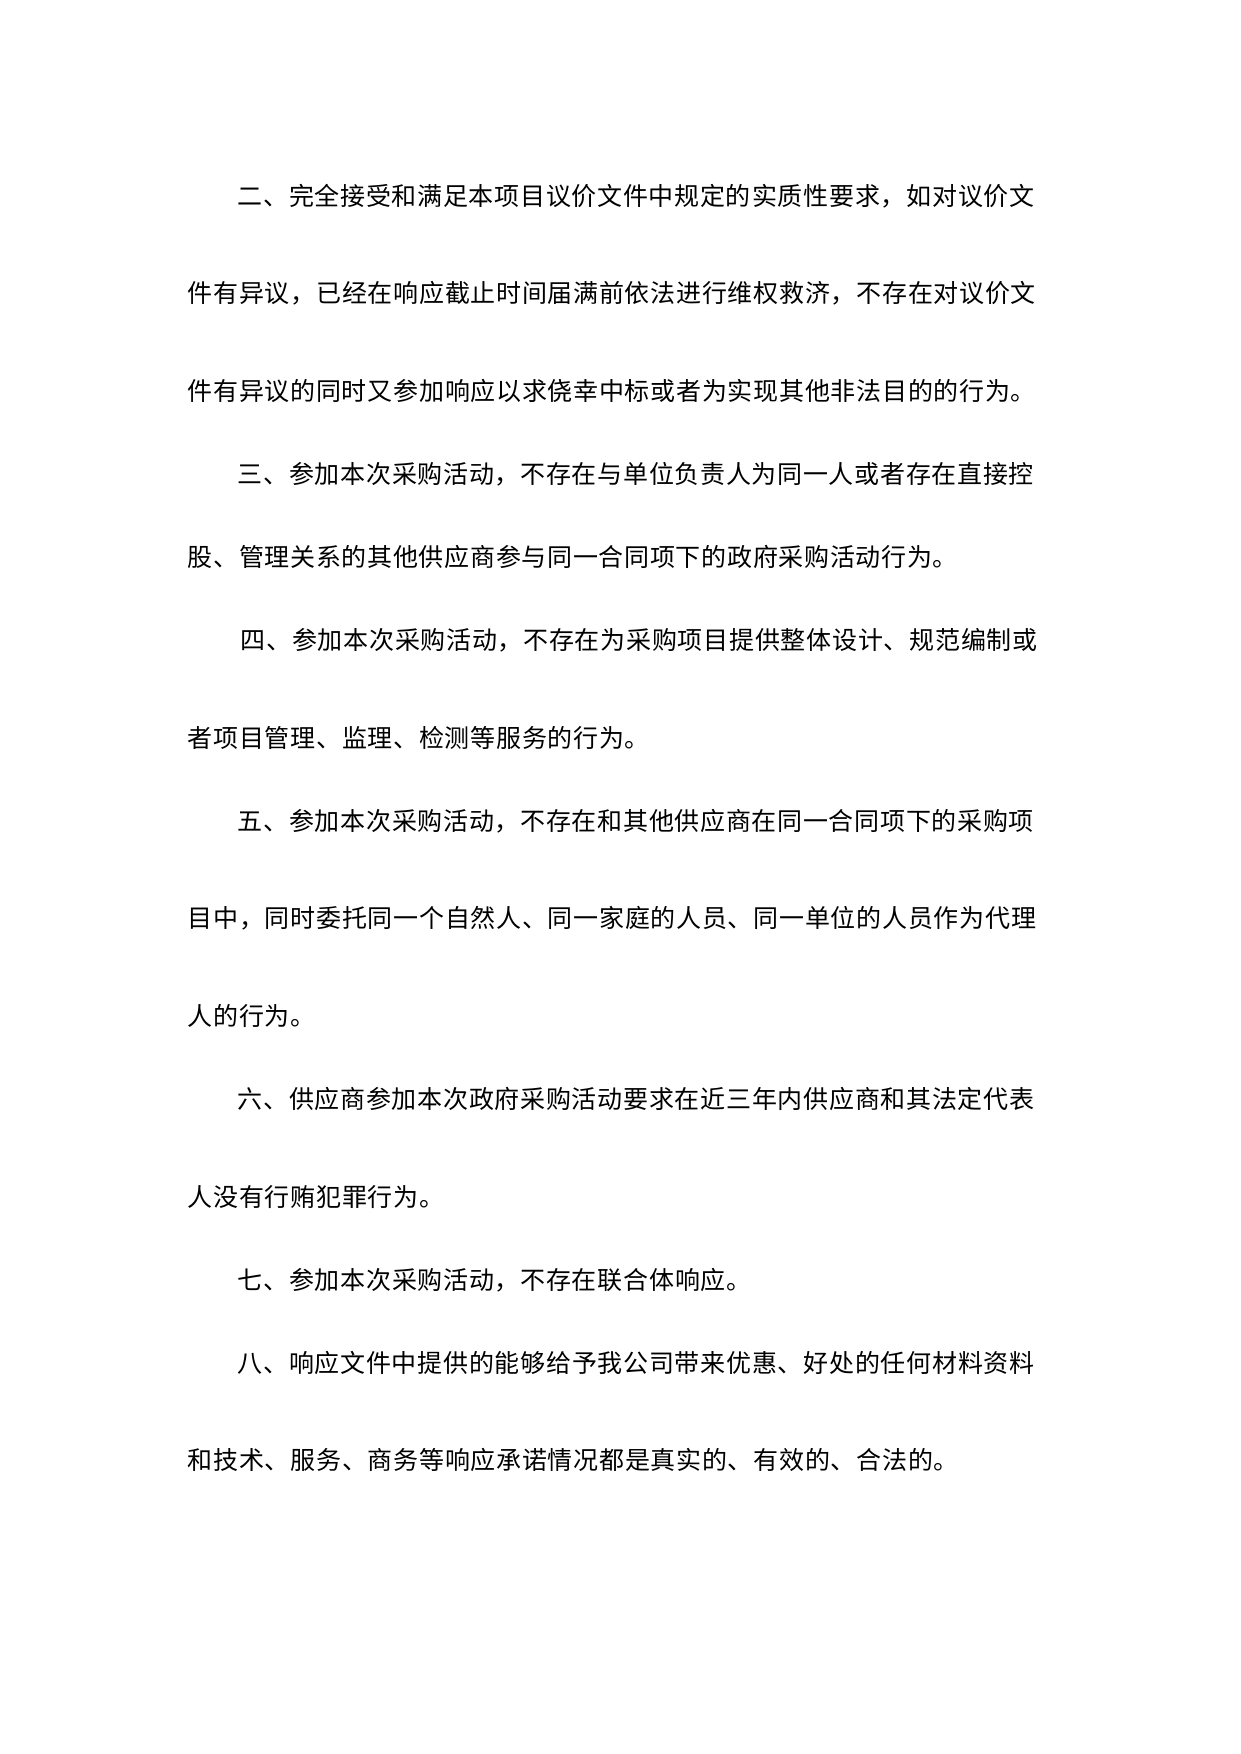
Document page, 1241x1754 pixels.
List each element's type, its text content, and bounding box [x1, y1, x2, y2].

text 六、供应商参加本次政府采购活动要求在近三年内供应商和其法定代表人没有行贿犯罪行为。 [187, 1065, 1053, 1228]
text 三、参加本次采购活动，不存在与单位负责人为同一人或者存在直接控 [187, 440, 1053, 505]
text 五、参加本次采购活动，不存在和其他供应商在同一合同项下的采购项目中，同时委托同一个自然人、同一家庭的人员、同一单位的人员作为代理人的行为。 [187, 787, 1053, 1047]
text 四、参加本次采购活动，不存在为采购项目提供整体设计、规范编制或者项目管理、监理、检测等服务的行为。 [187, 606, 1053, 769]
text 股、管理关系的其他供应商参与同一合同项下的政府采购活动行为。 [187, 523, 1053, 588]
text 八、响应文件中提供的能够给予我公司带来优惠、好处的任何材料资料和技术、服务、商务等响应承诺情况都是真实的、有效的、合法的。 [187, 1329, 1053, 1491]
text 二、完全接受和满足本项目议价文件中规定的实质性要求，如对议价文件有异议，已经在响应截止时间届满前依法进行维权救济，不存在对议价文件有异议的同时又参加响应以求侥幸中标或者为实现其他非法目的的行为。 [187, 162, 1053, 422]
text 七、参加本次采购活动，不存在联合体响应。 [187, 1246, 1053, 1311]
